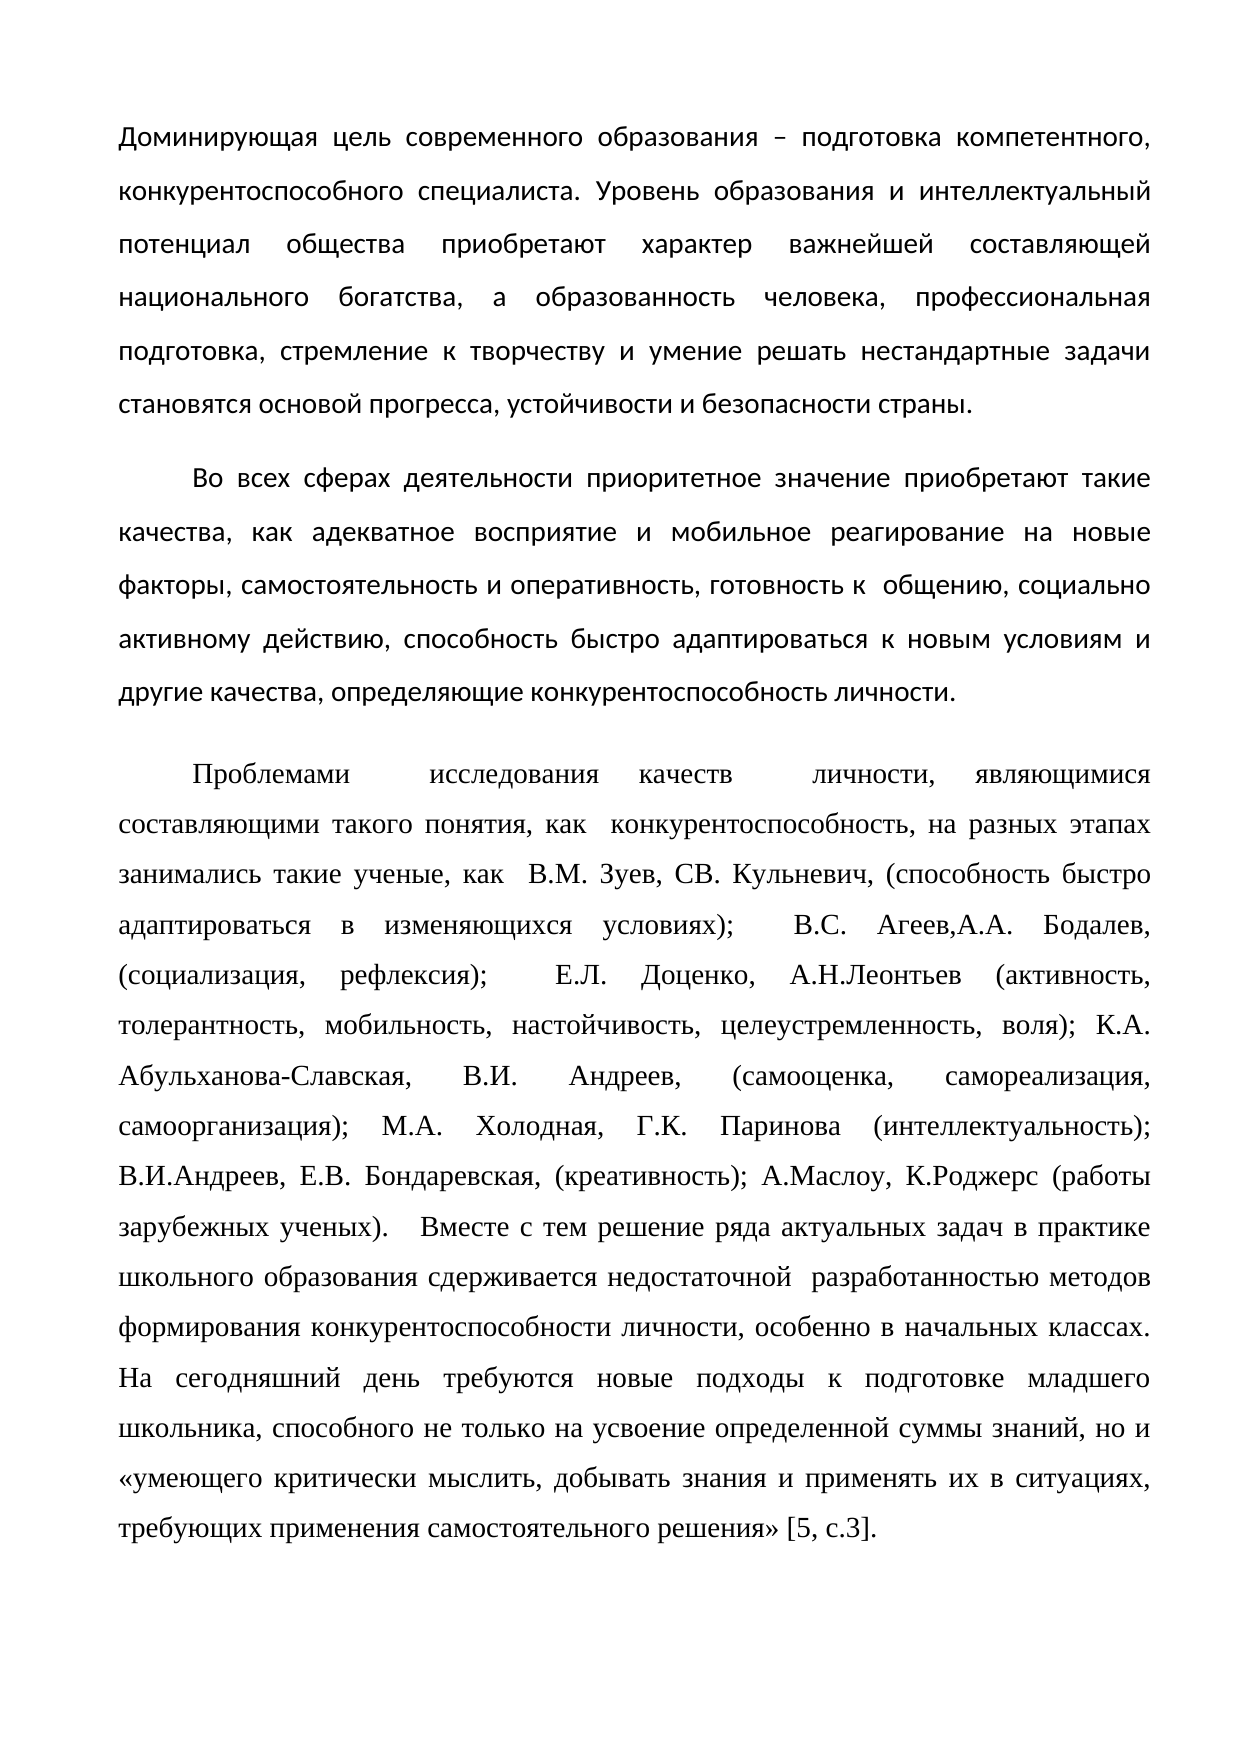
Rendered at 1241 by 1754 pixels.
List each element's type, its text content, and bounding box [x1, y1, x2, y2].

text Во всех сферах деятельности приоритетное значение приобретают такие качества, как адекватное восприятие и мобильное реагирование на новые факторы, самостоятельность и оперативность, готовность к общению, социально активному действию, способность быстро адаптироваться к новым условиям и другие качества, определяющие конкурентоспособность личности. [118, 459, 1152, 709]
text Проблемами исследования качеств личности, являющимися составляющими такого понятия, как конкурентоспособность, на разных этапах занимались такие ученые, как В.М. Зуев, СВ. Кульневич, (способность быстро адаптироваться в изменяющихся условиях); B.C. Агеев,А.А. Бодалев, (социализация, рефлексия); Е.Л. Доценко, А.Н.Леонтьев (активность, толерантность, мобильность, настойчивость, целеустремленность, воля); К.А. Абульханова-Славская, В.И. Андреев, (самооценка, самореализация, самоорганизация); М.А. Холодная, Г.К. Паринова (интеллектуальность); В.И.Андреев, Е.В. Бондаревская, (креативность); А.Маслоу, К.Роджерс (работы зарубежных ученых). Вместе с тем решение ряда актуальных задач в практике школьного образования сдерживается недостаточной разработанностью методов формирования конкурентоспособности личности, особенно в начальных классах. На сегодняшний день требуются новые подходы к подготовке младшего школьника, способного не только на усвоение определенной суммы знаний, но и «умеющего критически мыслить, добывать знания и применять их в ситуациях, требующих применения самостоятельного решения» [5, с.3]. [118, 756, 1152, 1544]
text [118, 118, 1152, 421]
